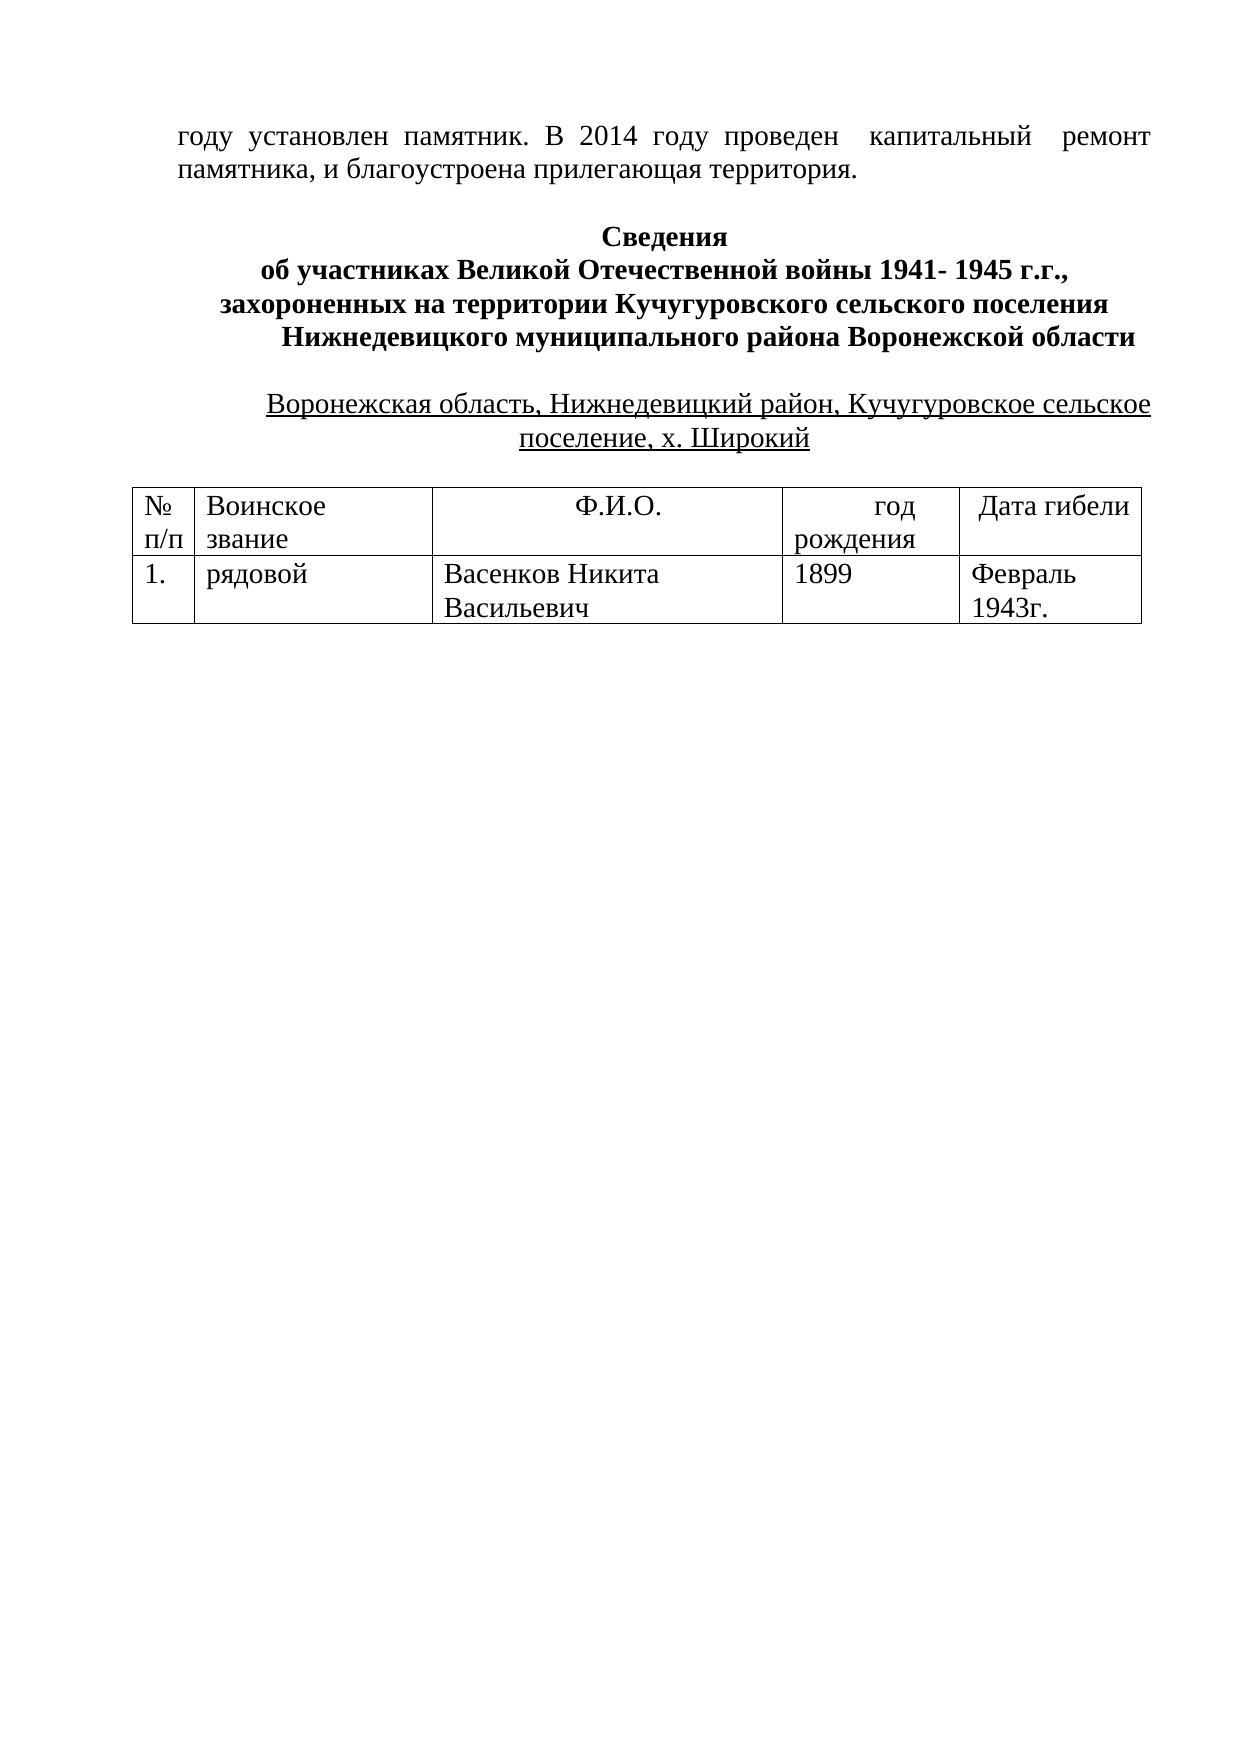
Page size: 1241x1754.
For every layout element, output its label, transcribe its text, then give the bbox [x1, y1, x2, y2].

table_header № п/п [133, 488, 194, 555]
text Воронежская область, Нижнедевицкий район, Кучугуровское сельское поселение, х. Широкий [177, 386, 1152, 453]
table_cell 1. [133, 556, 194, 623]
text Сведения [177, 219, 1152, 252]
table_cell Васенков Никита Васильевич [433, 556, 782, 623]
table_cell рядовой [195, 556, 432, 623]
table_header Воинское звание [195, 488, 432, 555]
text Нижнедевицкого муниципального района Воронежской области [177, 319, 1152, 353]
table_header Дата гибели [960, 488, 1141, 555]
text об участниках Великой Отечественной войны 1941- 1945 г.г., захороненных на территории Кучугуровского сельского поселения [177, 252, 1152, 319]
table_cell Февраль 1943г. [960, 556, 1141, 623]
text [177, 118, 1152, 185]
table_header Ф.И.О. [433, 488, 782, 555]
table_cell 1899 [783, 556, 959, 623]
table_header год рождения [783, 488, 959, 555]
